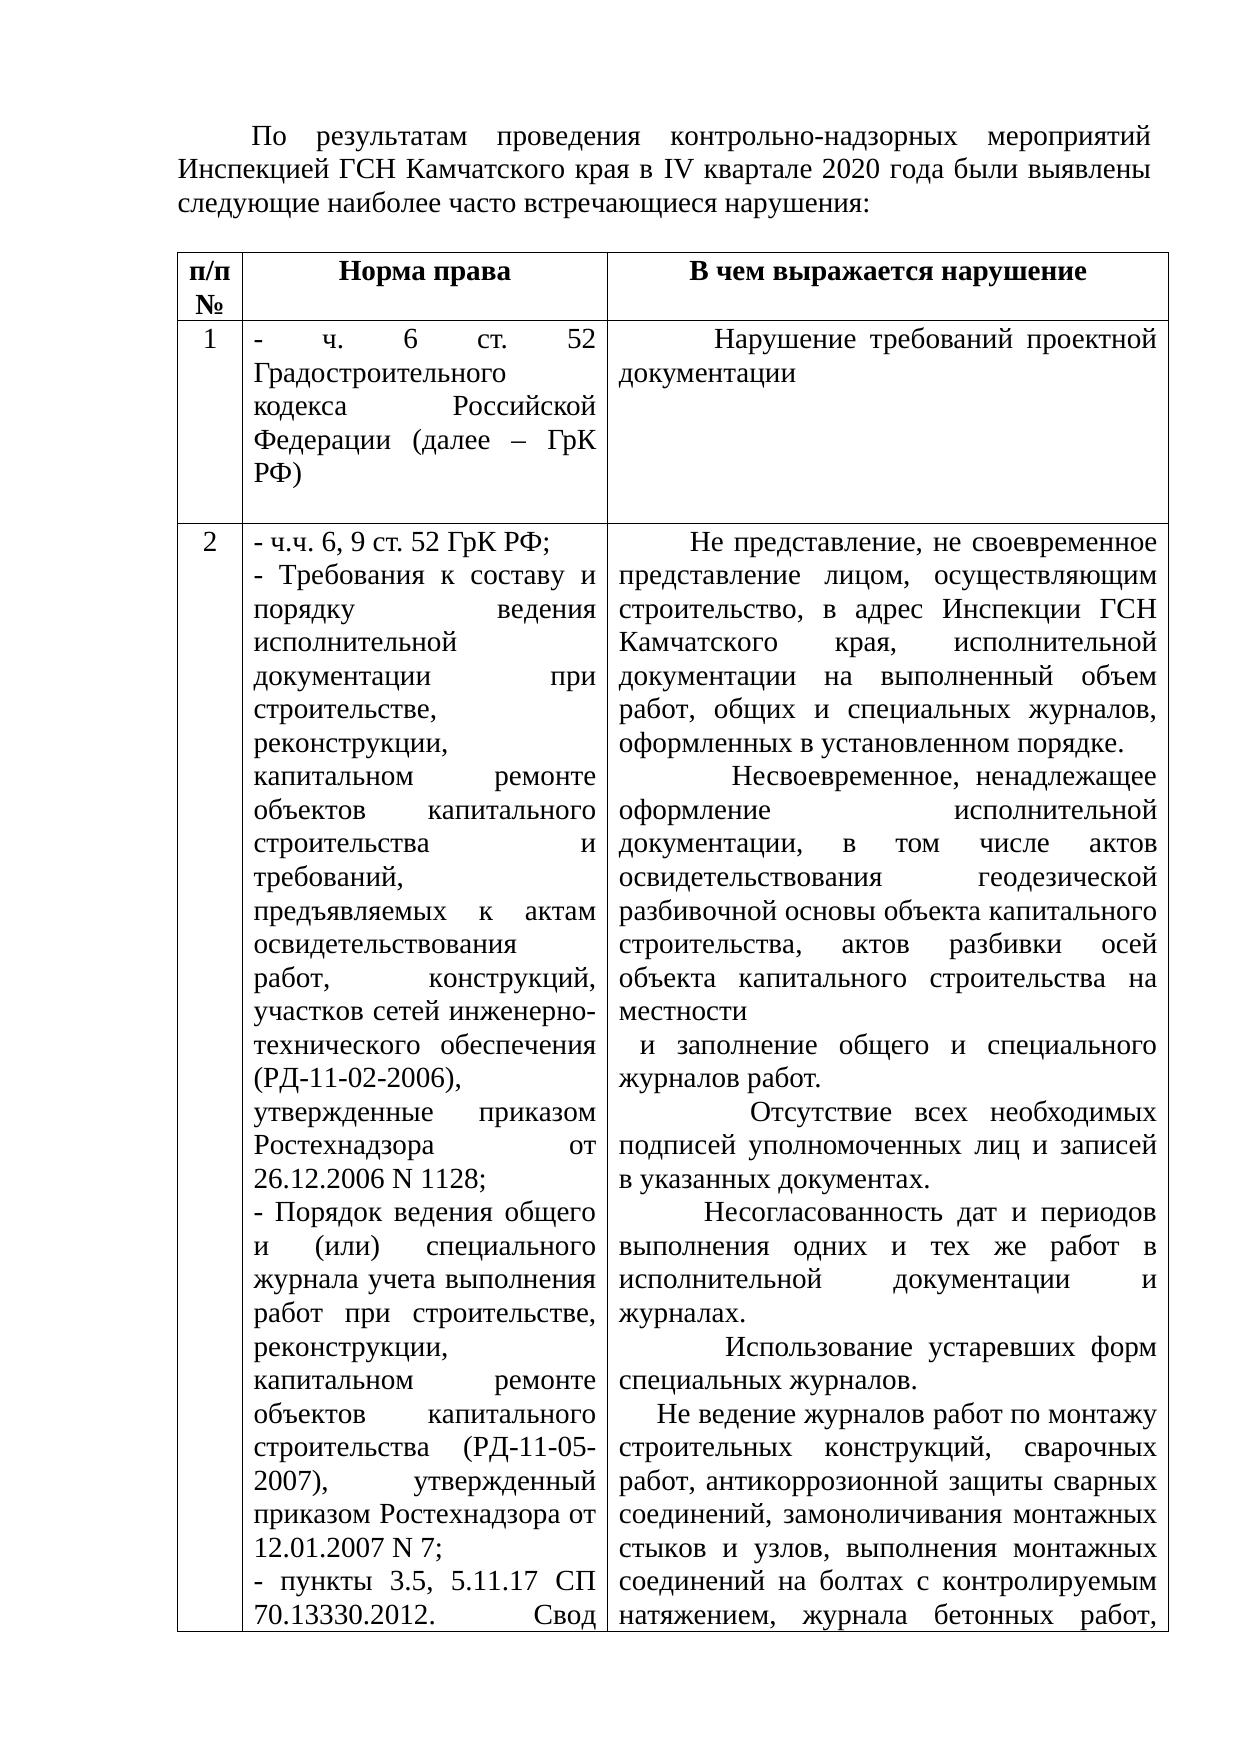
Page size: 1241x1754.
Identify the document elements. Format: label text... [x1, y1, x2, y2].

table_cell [243, 524, 607, 1631]
table_header Норма права [243, 253, 607, 320]
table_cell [608, 524, 1168, 1631]
table_header В чем выражается нарушение [608, 253, 1168, 320]
table_cell 2 [178, 524, 242, 1631]
table_header п/п № [178, 253, 242, 320]
table_cell - ч. 6 ст. 52 Градостроительного кодекса Российской Федерации (далее – ГрК РФ) [243, 321, 607, 523]
table_cell 1 [178, 321, 242, 523]
table_cell Нарушение требований проектной документации [608, 321, 1168, 523]
text По результатам проведения контрольно-надзорных мероприятий Инспекцией ГСН Камчатского края в IV квартале 2020 года были выявлены следующие наиболее часто встречающиеся нарушения: [177, 118, 1152, 219]
